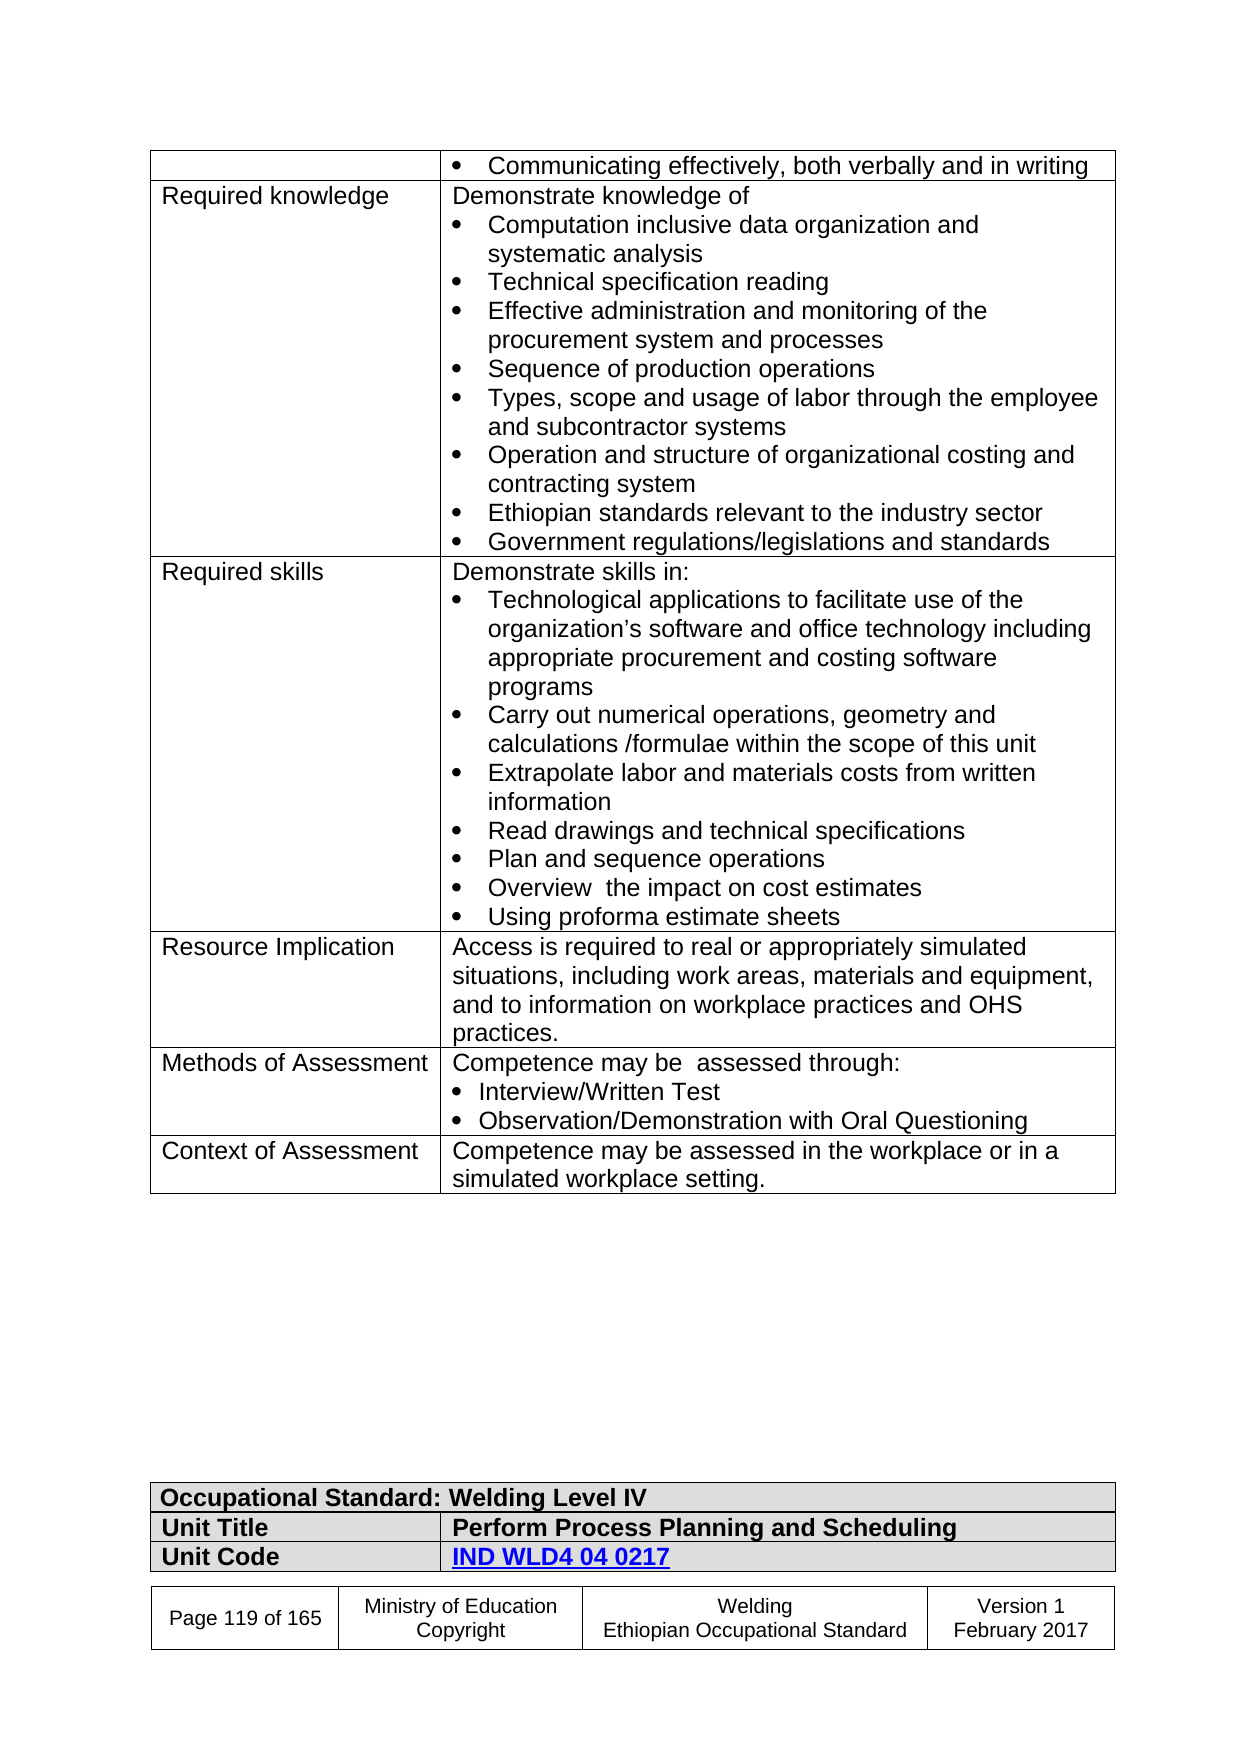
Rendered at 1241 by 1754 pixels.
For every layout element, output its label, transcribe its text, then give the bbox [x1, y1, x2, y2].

table_cell Demonstrate skills in: Technological applications to facilitate use of the organization’s software and office technology including appropriate procurement and costing software programs Carry out numerical operations, geometry and calculations /formulae within the scope of this unit Extrapolate labor and materials costs from written information Read drawings and technical specifications Plan and sequence operations Overview the impact on cost estimates Using proforma estimate sheets [441, 557, 1115, 931]
table_cell Required skills [151, 557, 440, 931]
table_cell Competence may be assessed in the workplace or in a simulated workplace setting. [441, 1136, 1115, 1193]
table_cell Demonstrate knowledge of Computation inclusive data organization and systematic analysis Technical specification reading Effective administration and monitoring of the procurement system and processes Sequence of production operations Types, scope and usage of labor through the employee and subcontractor systems Operation and structure of organizational costing and contracting system Ethiopian standards relevant to the industry sector Government regulations/legislations and standards [441, 181, 1115, 556]
table_cell Required knowledge [151, 181, 440, 556]
table_cell Unit Title [151, 1513, 440, 1541]
table_cell Perform Process Planning and Scheduling [441, 1513, 1115, 1541]
table_cell Access is required to real or appropriately simulated situations, including work areas, materials and equipment, and to information on workplace practices and OHS practices. [441, 932, 1115, 1047]
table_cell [441, 151, 1115, 180]
table_cell Resource Implication [151, 932, 440, 1047]
table_cell Methods of Assessment [151, 1048, 440, 1134]
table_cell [151, 151, 440, 180]
table_cell Competence may be assessed through: Interview/Written Test Observation/Demonstration with Oral Questioning [441, 1048, 1115, 1134]
table_cell IND WLD4 04 0217 [441, 1542, 1115, 1571]
table_header Occupational Standard: Welding Level IV [151, 1483, 1115, 1511]
table_cell Context of Assessment [151, 1136, 440, 1193]
table_cell Unit Code [151, 1542, 440, 1571]
